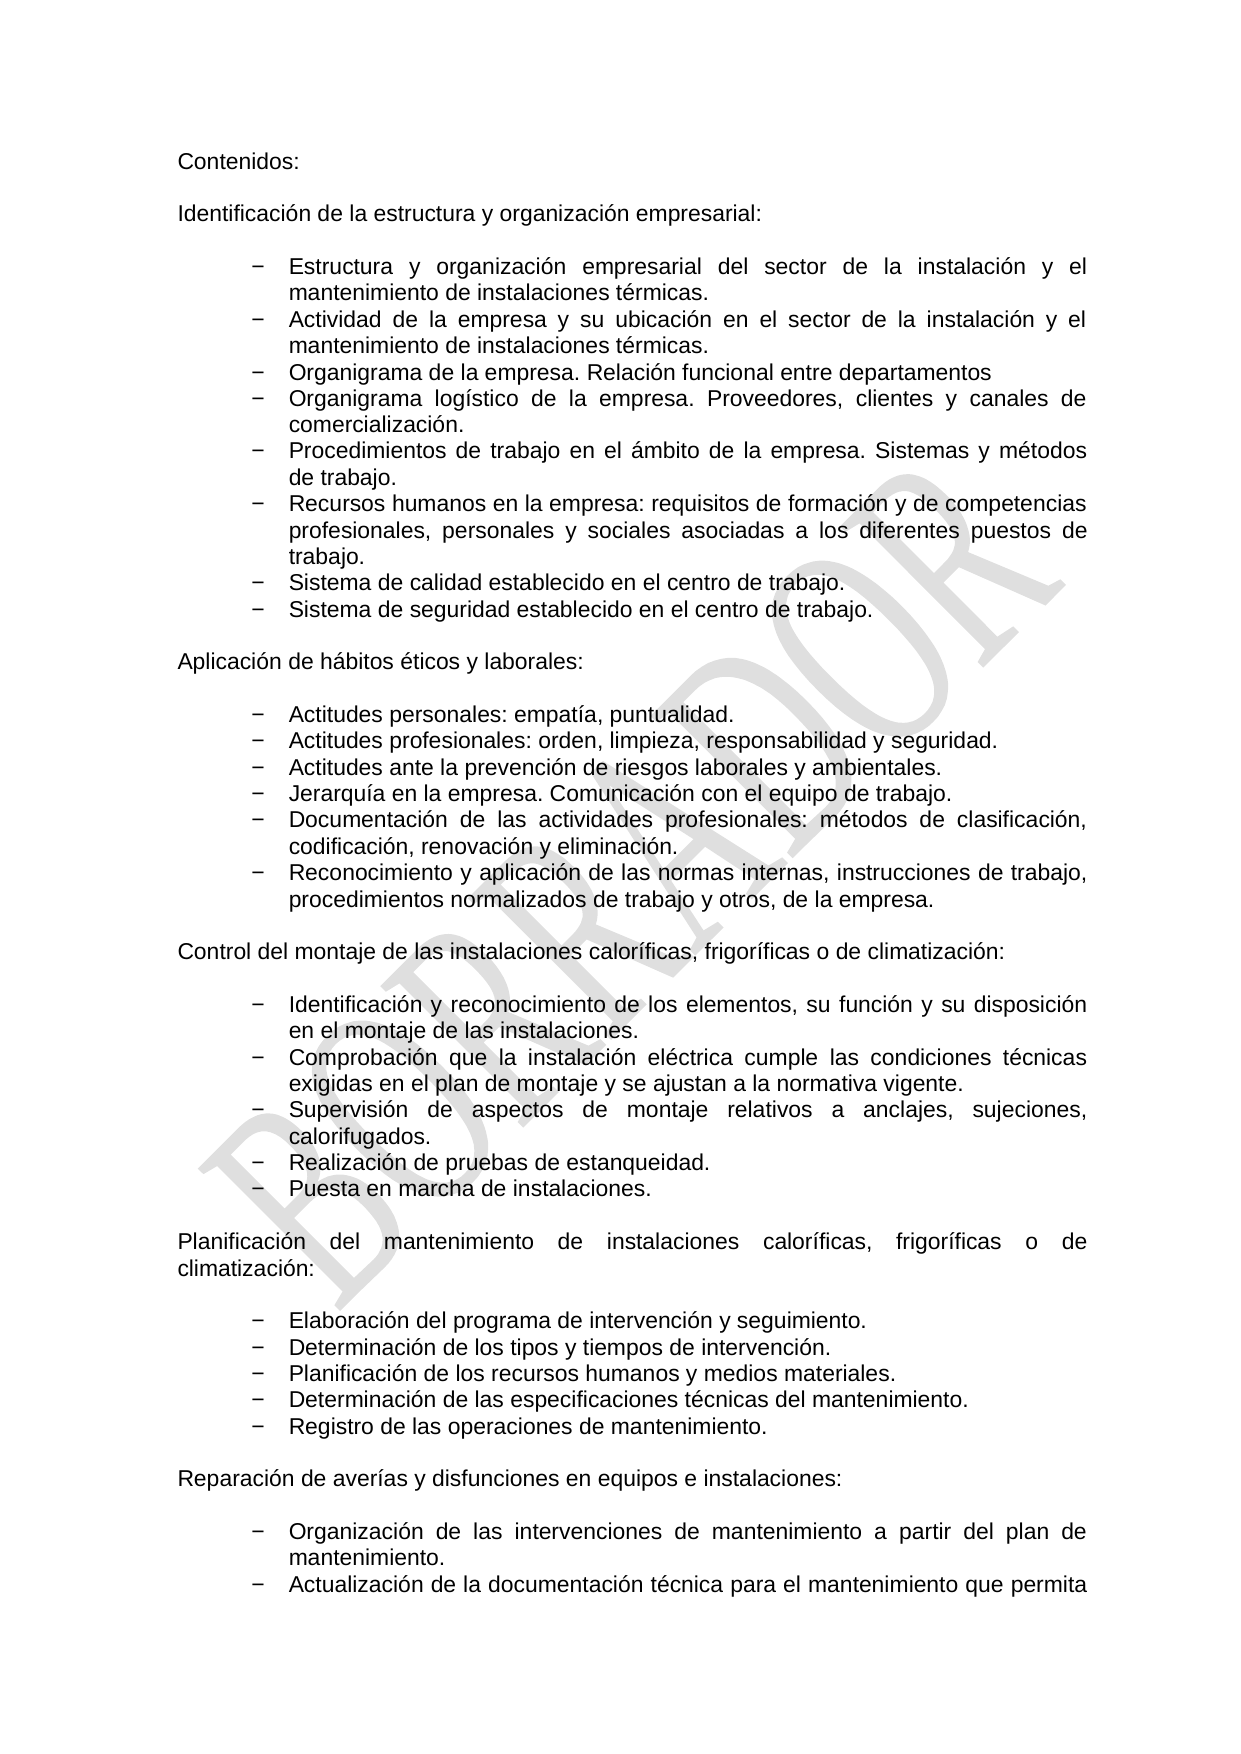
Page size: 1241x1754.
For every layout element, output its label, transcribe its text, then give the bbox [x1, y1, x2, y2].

text Control del montaje de las instalaciones caloríficas, frigoríficas o de climatización: [177, 938, 1087, 964]
text Aplicación de hábitos éticos y laborales: [177, 648, 1087, 675]
list Planificación de los recursos humanos y medios materiales. [251, 1360, 1087, 1386]
text Planificación del mantenimiento de instalaciones caloríficas, frigoríficas o de climatización: [177, 1228, 1087, 1281]
list Actitudes ante la prevención de riesgos laborales y ambientales. [251, 754, 1087, 780]
list Elaboración del programa de intervención y seguimiento. [251, 1307, 1087, 1333]
list Puesta en marcha de instalaciones. [251, 1175, 1087, 1202]
list Determinación de las especificaciones técnicas del mantenimiento. [251, 1386, 1087, 1413]
list Organización de las intervenciones de mantenimiento a partir del plan de mantenimiento. [251, 1518, 1087, 1571]
list Actividad de la empresa y su ubicación en el sector de la instalación y el mantenimiento de instalaciones térmicas. [251, 306, 1087, 358]
list Registro de las operaciones de mantenimiento. [251, 1413, 1087, 1439]
text Contenidos: [177, 148, 1087, 174]
list Determinación de los tipos y tiempos de intervención. [251, 1333, 1087, 1360]
list Supervisión de aspectos de montaje relativos a anclajes, sujeciones, calorifugados. [251, 1096, 1087, 1149]
list Estructura y organización empresarial del sector de la instalación y el mantenimiento de instalaciones térmicas. [251, 253, 1087, 306]
list Identificación y reconocimiento de los elementos, su función y su disposición en el montaje de las instalaciones. [251, 991, 1087, 1044]
text Identificación de la estructura y organización empresarial: [177, 200, 1087, 227]
text Reparación de averías y disfunciones en equipos e instalaciones: [177, 1465, 1087, 1492]
list Procedimientos de trabajo en el ámbito de la empresa. Sistemas y métodos de trabajo. [251, 437, 1087, 490]
list Realización de pruebas de estanqueidad. [251, 1149, 1087, 1175]
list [251, 1571, 1087, 1597]
list Comprobación que la instalación eléctrica cumple las condiciones técnicas exigidas en el plan de montaje y se ajustan a la normativa vigente. [251, 1044, 1087, 1096]
list Organigrama de la empresa. Relación funcional entre departamentos [251, 358, 1087, 385]
list Documentación de las actividades profesionales: métodos de clasificación, codificación, renovación y eliminación. [251, 806, 1087, 859]
list Reconocimiento y aplicación de las normas internas, instrucciones de trabajo, procedimientos normalizados de trabajo y otros, de la empresa. [251, 859, 1087, 912]
list Sistema de calidad establecido en el centro de trabajo. [251, 569, 1087, 596]
list Sistema de seguridad establecido en el centro de trabajo. [251, 596, 1087, 622]
list Actitudes personales: empatía, puntualidad. [251, 701, 1087, 727]
list Organigrama logístico de la empresa. Proveedores, clientes y canales de comercialización. [251, 385, 1087, 437]
list Actitudes profesionales: orden, limpieza, responsabilidad y seguridad. [251, 727, 1087, 754]
list Jerarquía en la empresa. Comunicación con el equipo de trabajo. [251, 780, 1087, 806]
list Recursos humanos en la empresa: requisitos de formación y de competencias profesionales, personales y sociales asociadas a los diferentes puestos de trabajo. [251, 490, 1087, 569]
